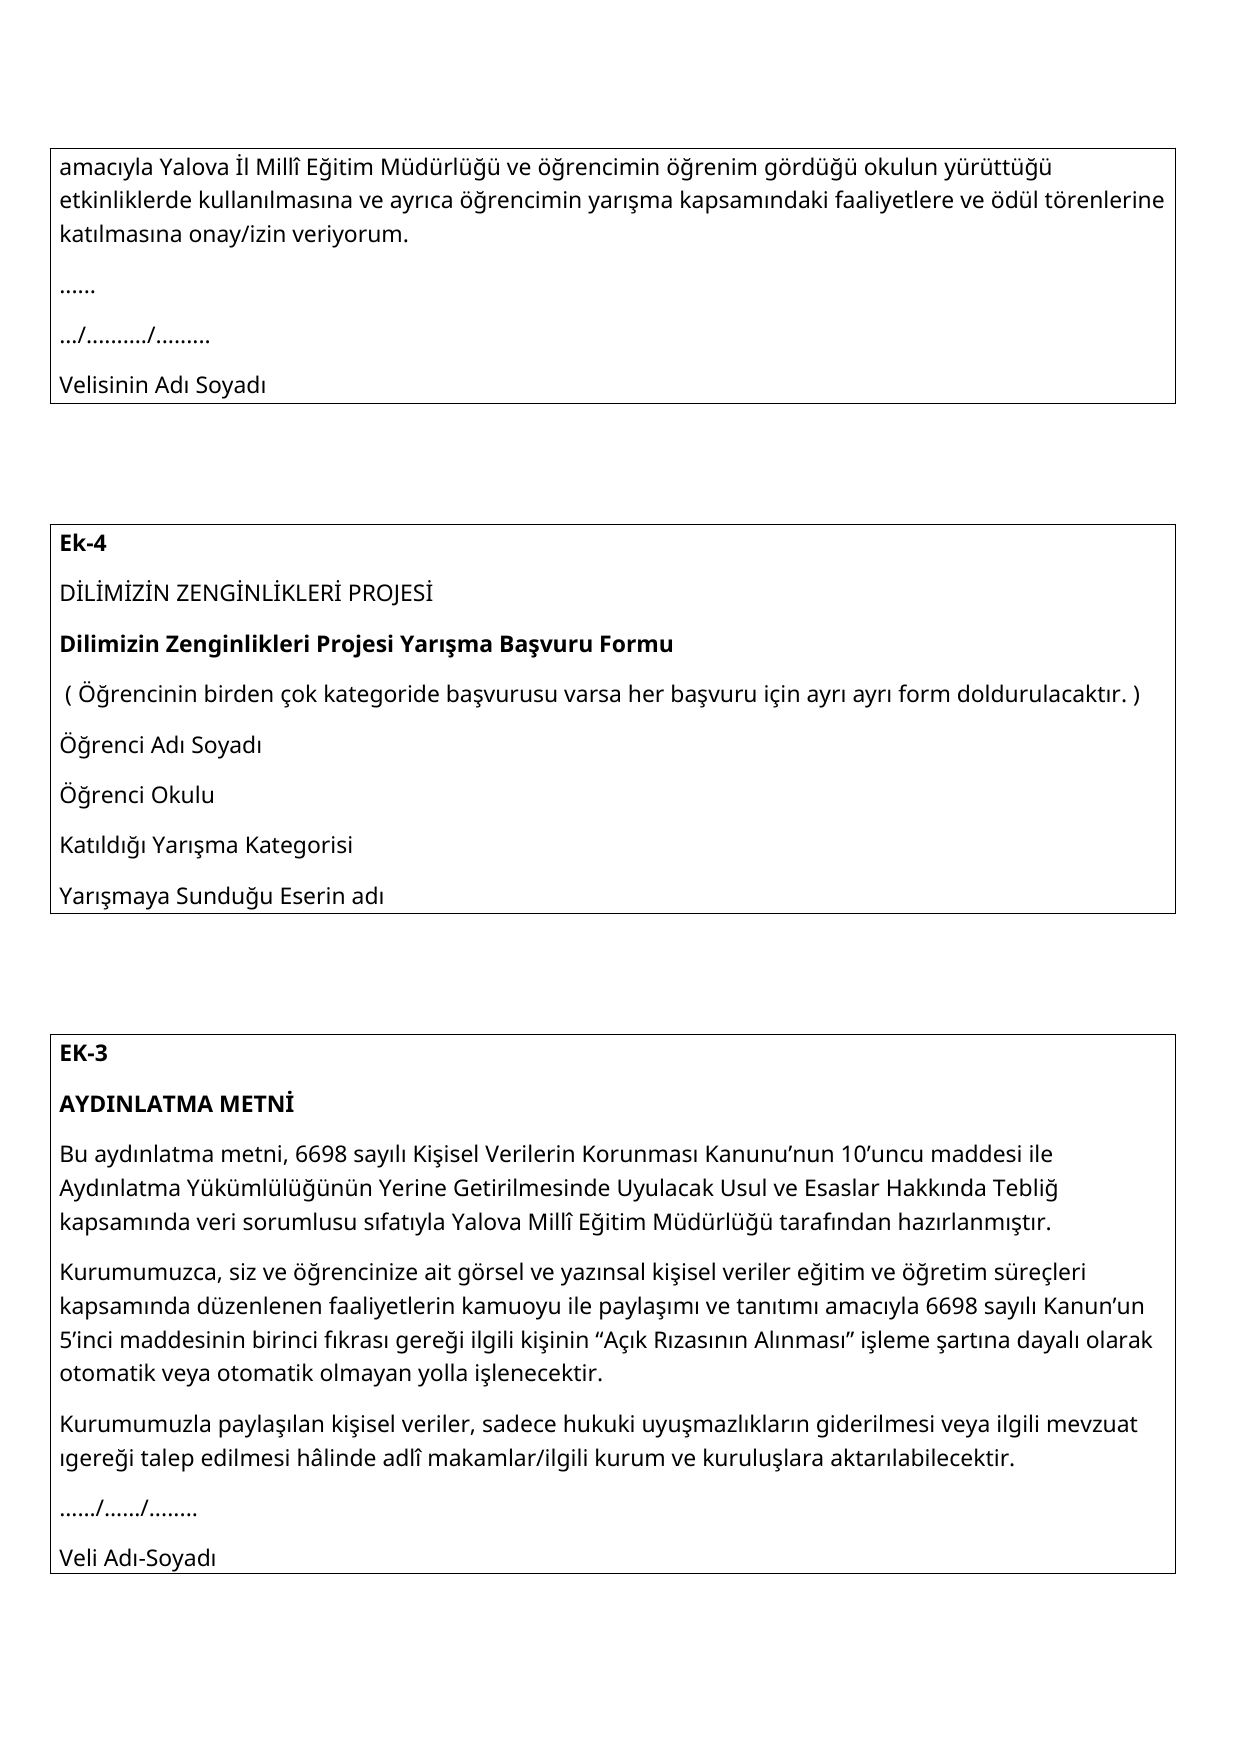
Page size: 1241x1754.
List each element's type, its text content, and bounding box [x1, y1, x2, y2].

text Dilimizin Zenginlikleri Projesi Yarışma Başvuru Formu [51, 625, 1175, 659]
text EK-3 [51, 1035, 1175, 1069]
text Öğrenci Okulu [51, 776, 1175, 810]
text Velisinin Adı Soyadı [51, 366, 1175, 403]
text Öğrenci Adı Soyadı [51, 726, 1175, 760]
text Kurumumuzca, siz ve öğrencinize ait görsel ve yazınsal kişisel veriler eğitim ve öğretim süreçleri kapsamında düzenlenen faaliyetlerin kamuoyu ile paylaşımı ve tanıtımı amacıyla 6698 sayılı Kanun’un 5’inci maddesinin birinci fıkrası gereği ilgili kişinin “Açık Rızasının Alınması” işleme şartına dayalı olarak otomatik veya otomatik olmayan yolla işlenecektir. [51, 1253, 1175, 1389]
text AYDINLATMA METNİ [51, 1085, 1175, 1119]
text ...... [51, 266, 1175, 300]
text Veli Adı-Soyadı [51, 1539, 1175, 1573]
text Bu aydınlatma metni, 6698 sayılı Kişisel Verilerin Korunması Kanunu’nun 10’uncu maddesi ile Aydınlatma Yükümlülüğünün Yerine Getirilmesinde Uyulacak Usul ve Esaslar Hakkında Tebliğ kapsamında veri sorumlusu sıfatıyla Yalova Millî Eğitim Müdürlüğü tarafından hazırlanmıştır. [51, 1135, 1175, 1237]
text Ek-4 [51, 525, 1175, 558]
text Kurumumuzla paylaşılan kişisel veriler, sadece hukuki uyuşmazlıkların giderilmesi veya ilgili mevzuat ıgereği talep edilmesi hâlinde adlî makamlar/ilgili kurum ve kuruluşlara aktarılabilecektir. [51, 1405, 1175, 1473]
text DİLİMİZİN ZENGİNLİKLERİ PROJESİ [51, 574, 1175, 609]
text Yarışmaya Sunduğu Eserin adı [51, 877, 1175, 913]
text Katıldığı Yarışma Kategorisi [51, 826, 1175, 861]
text ……/……/........ [51, 1489, 1175, 1523]
text ( Öğrencinin birden çok kategoride başvurusu varsa her başvuru için ayrı ayrı form doldurulacaktır. ) [51, 675, 1175, 709]
text …/.......…/......... [51, 316, 1175, 350]
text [51, 149, 1175, 249]
